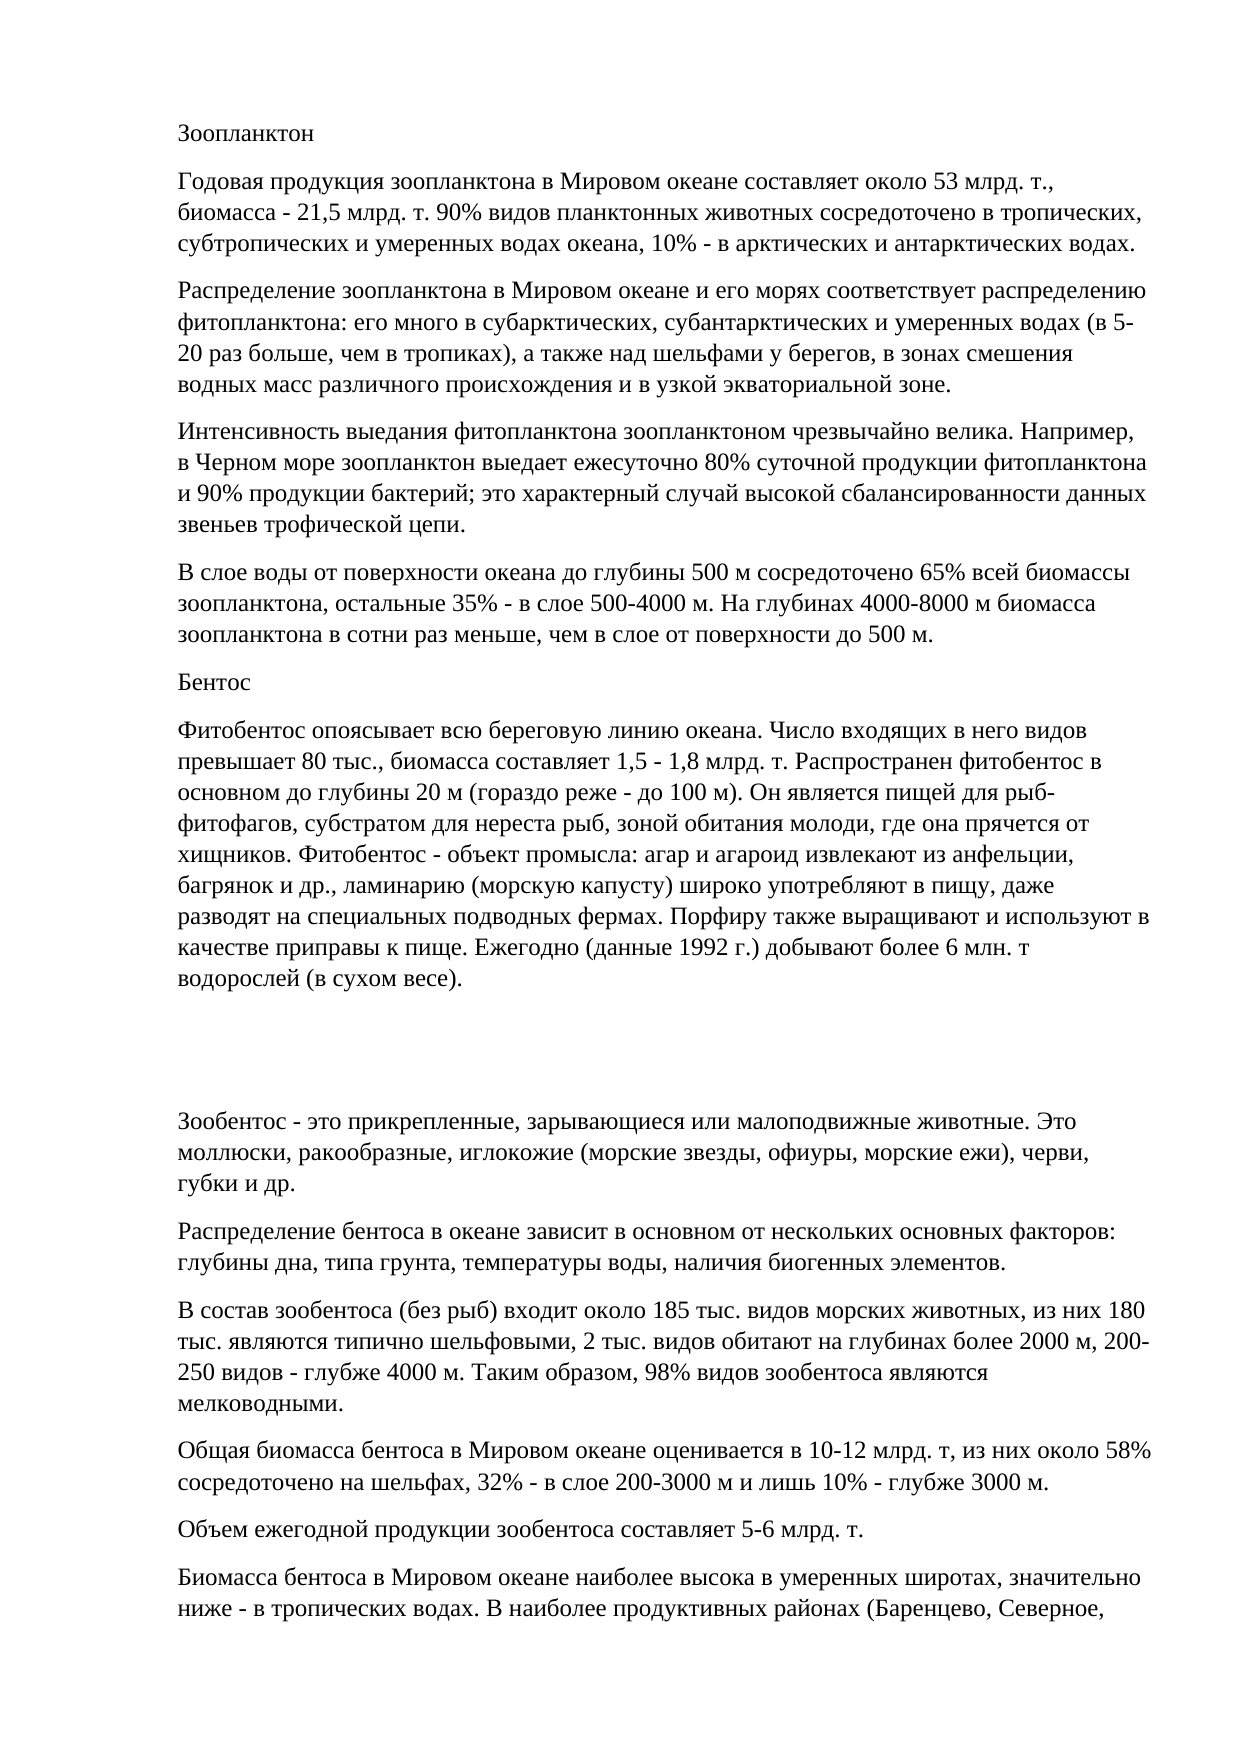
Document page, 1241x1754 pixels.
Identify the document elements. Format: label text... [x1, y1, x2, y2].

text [177, 1562, 1152, 1622]
text Годовая продукция зоопланктона в Мировом океане составляет около 53 млрд. т., биомасса - 21,5 млрд. т. 90% видов планктонных животных сосредоточено в тропических, субтропических и умеренных водах океана, 10% - в арктических и антарктических водах. [177, 166, 1152, 257]
text Фитобентос опоясывает всю береговую линию океана. Число входящих в него видов превышает 80 тыс., биомасса составляет 1,5 - 1,8 млрд. т. Распространен фитобентос в основном до глубины 20 м (гораздо реже - до 100 м). Он является пищей для рыб-фитофагов, субстратом для нереста рыб, зоной обитания молоди, где она прячется от хищников. Фитобентос - объект промысла: агар и агароид извлекают из анфельции, багрянок и др., ламинарию (морскую капусту) широко употребляют в пищу, даже разводят на специальных подводных фермах. Порфиру также выращивают и используют в качестве приправы к пище. Ежегодно (данные 1992 г.) добывают более 6 млн. т водорослей (в сухом весе). [177, 715, 1152, 992]
text Объем ежегодной продукции зообентоса составляет 5-6 млрд. т. [177, 1514, 1152, 1543]
text Общая биомасса бентоса в Мировом океане оценивается в 10-12 млрд. т, из них около 58% сосредоточено на шельфах, 32% - в слое 200-3000 м и лишь 10% - глубже 3000 м. [177, 1436, 1152, 1495]
text В состав зообентоса (без рыб) входит около 185 тыс. видов морских животных, из них 180 тыс. являются типично шельфовыми, 2 тыс. видов обитают на глубинах более 2000 м, 200-250 видов - глубже 4000 м. Таким образом, 98% видов зообентоса являются мелководными. [177, 1295, 1152, 1417]
text Распределение зоопланктона в Мировом океане и его морях соответствует распределению фитопланктона: его много в субарктических, субантарктических и умеренных водах (в 5-20 раз больше, чем в тропиках), а также над шельфами у берегов, в зонах смешения водных масс различного происхождения и в узкой экваториальной зоне. [177, 276, 1152, 397]
text Зообентос - это прикрепленные, зарывающиеся или малоподвижные животные. Это моллюски, ракообразные, иглокожие (морские звезды, офиуры, морские ежи), черви, губки и др. [177, 1106, 1152, 1197]
text Распределение бентоса в океане зависит в основном от нескольких основных факторов: глубины дна, типа грунта, температуры воды, наличия биогенных элементов. [177, 1216, 1152, 1276]
text Интенсивность выедания фитопланктона зоопланктоном чрезвычайно велика. Например, в Черном море зоопланктон выедает ежесуточно 80% суточной продукции фитопланктона и 90% продукции бактерий; это характерный случай высокой сбалансированности данных звеньев трофической цепи. [177, 416, 1152, 538]
text Зоопланктон [177, 118, 1152, 147]
text Бентос [177, 667, 1152, 696]
text В слое воды от поверхности океана до глубины 500 м сосредоточено 65% всей биомассы зоопланктона, остальные 35% - в слое 500-4000 м. На глубинах 4000-8000 м биомасса зоопланктона в сотни раз меньше, чем в слое от поверхности до 500 м. [177, 557, 1152, 648]
